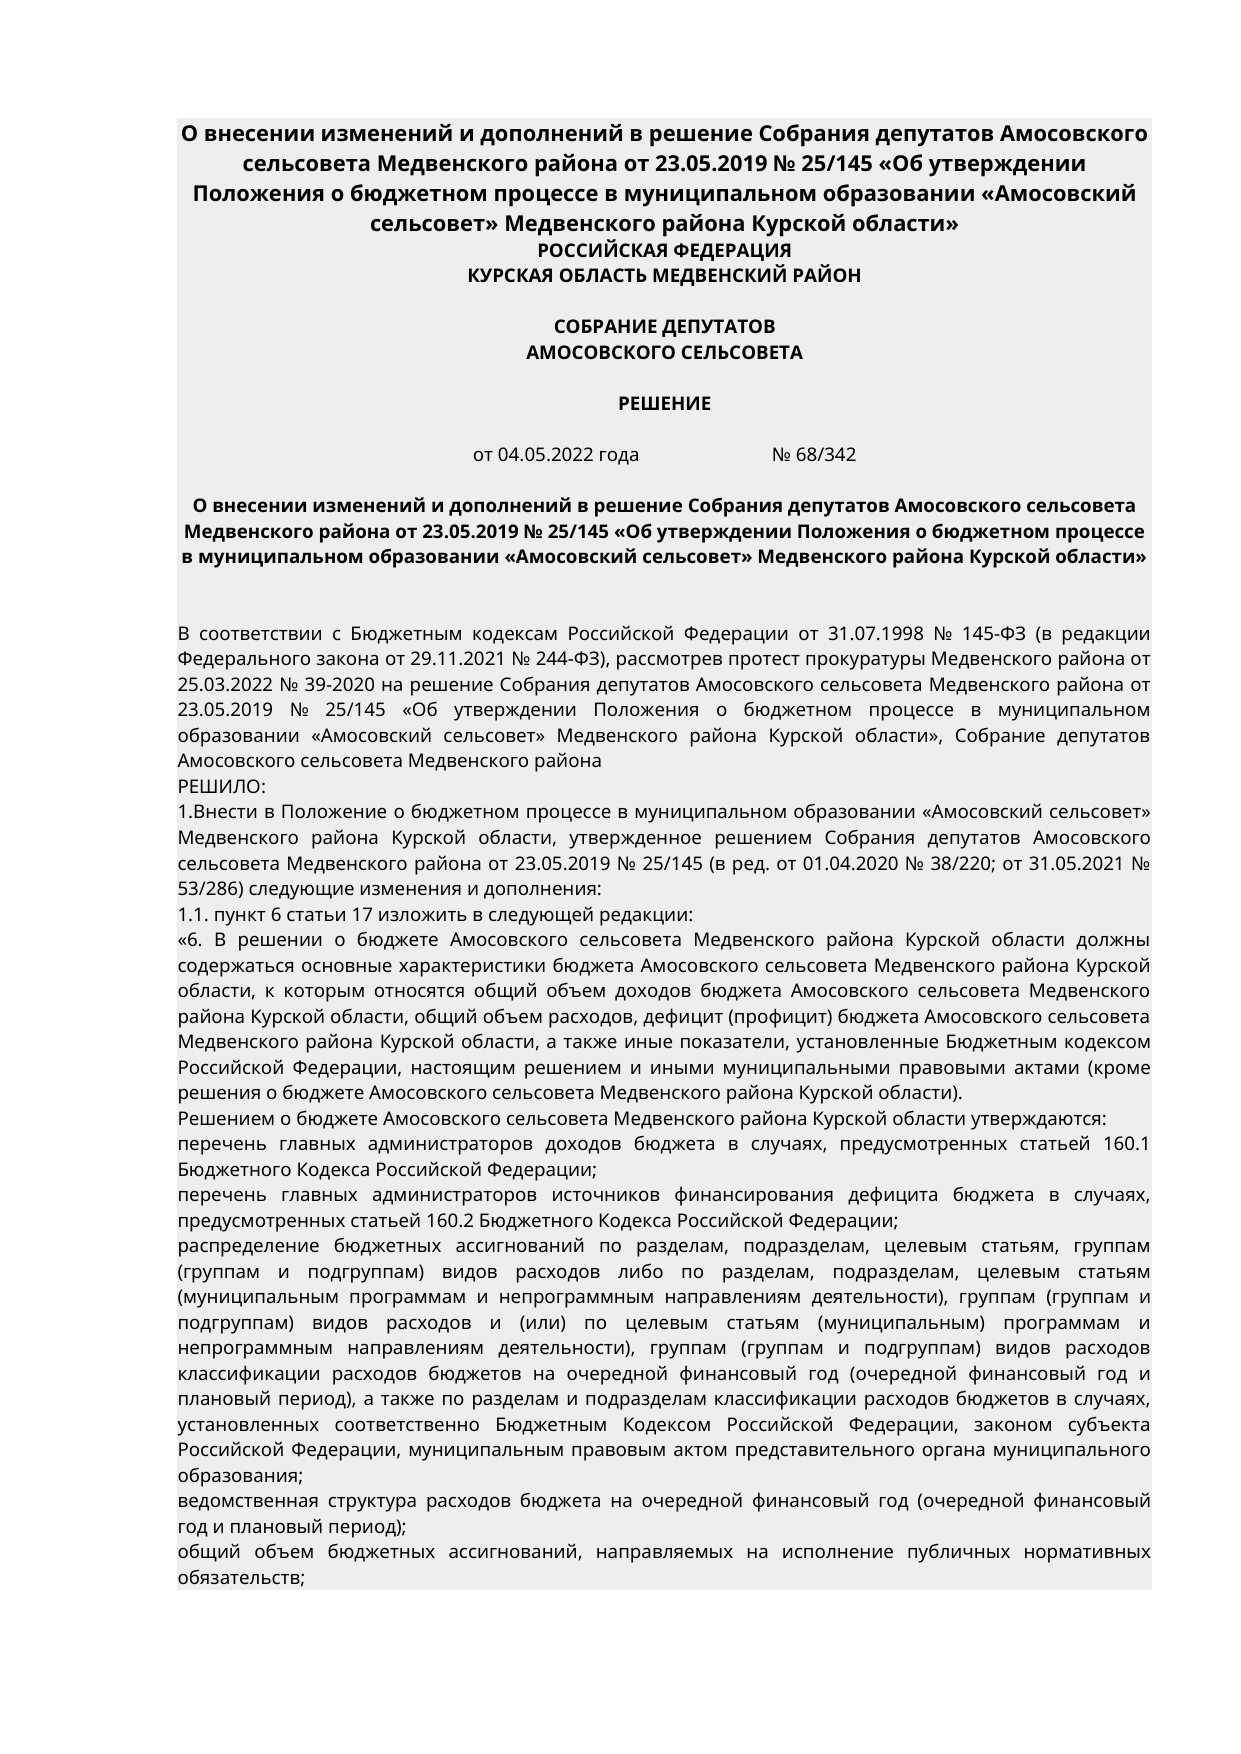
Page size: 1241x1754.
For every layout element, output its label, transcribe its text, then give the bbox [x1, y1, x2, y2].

text О внесении изменений и дополнений в решение Собрания депутатов Амосовского сельсовета Медвенского района от 23.05.2019 № 25/145 «Об утверждении Положения о бюджетном процессе в муниципальном образовании «Амосовский сельсовет» Медвенского района Курской области» [177, 492, 1152, 569]
text О внесении изменений и дополнений в решение Собрания депутатов Амосовского сельсовета Медвенского района от 23.05.2019 № 25/145 «Об утверждении Положения о бюджетном процессе в муниципальном образовании «Амосовский сельсовет» Медвенского района Курской области» [177, 118, 1152, 237]
text общий объем бюджетных ассигнований, направляемых на исполнение публичных нормативных обязательств; [177, 1539, 1152, 1590]
text КУРСКАЯ ОБЛАСТЬ МЕДВЕНСКИЙ РАЙОН [177, 263, 1152, 288]
text Решением о бюджете Амосовского сельсовета Медвенского района Курской области утверждаются: [177, 1105, 1152, 1131]
text ведомственная структура расходов бюджета на очередной финансовый год (очередной финансовый год и плановый период); [177, 1488, 1152, 1539]
text 1.1. пункт 6 статьи 17 изложить в следующей редакции: [177, 901, 1152, 926]
text перечень главных администраторов источников финансирования дефицита бюджета в случаях, предусмотренных статьей 160.2 Бюджетного Кодекса Российской Федерации; [177, 1182, 1152, 1233]
text В соответствии с Бюджетным кодексам Российской Федерации от 31.07.1998 № 145-ФЗ (в редакции Федерального закона от 29.11.2021 № 244-ФЗ), рассмотрев протест прокуратуры Медвенского района от 25.03.2022 № 39-2020 на решение Собрания депутатов Амосовского сельсовета Медвенского района от 23.05.2019 № 25/145 «Об утверждении Положения о бюджетном процессе в муниципальном образовании «Амосовский сельсовет» Медвенского района Курской области», Собрание депутатов Амосовского сельсовета Медвенского района [177, 620, 1152, 773]
text от 04.05.2022 года № 68/342 [177, 441, 1152, 467]
text распределение бюджетных ассигнований по разделам, подразделам, целевым статьям, группам (группам и подгруппам) видов расходов либо по разделам, подразделам, целевым статьям (муниципальным программам и непрограммным направлениям деятельности), группам (группам и подгруппам) видов расходов и (или) по целевым статьям (муниципальным) программам и непрограммным направлениям деятельности), группам (группам и подгруппам) видов расходов классификации расходов бюджетов на очередной финансовый год (очередной финансовый год и плановый период), а также по разделам и подразделам классификации расходов бюджетов в случаях, установленных соответственно Бюджетным Кодексом Российской Федерации, законом субъекта Российской Федерации, муниципальным правовым актом представительного органа муниципального образования; [177, 1233, 1152, 1488]
text АМОСОВСКОГО СЕЛЬСОВЕТА [177, 339, 1152, 365]
text РЕШЕНИЕ [177, 390, 1152, 416]
text РОССИЙСКАЯ ФЕДЕРАЦИЯ [177, 237, 1152, 263]
text «6. В решении о бюджете Амосовского сельсовета Медвенского района Курской области должны содержаться основные характеристики бюджета Амосовского сельсовета Медвенского района Курской области, к которым относятся общий объем доходов бюджета Амосовского сельсовета Медвенского района Курской области, общий объем расходов, дефицит (профицит) бюджета Амосовского сельсовета Медвенского района Курской области, а также иные показатели, установленные Бюджетным кодексом Российской Федерации, настоящим решением и иными муниципальными правовыми актами (кроме решения о бюджете Амосовского сельсовета Медвенского района Курской области). [177, 926, 1152, 1105]
text перечень главных администраторов доходов бюджета в случаях, предусмотренных статьей 160.1 Бюджетного Кодекса Российской Федерации; [177, 1131, 1152, 1182]
text 1.Внести в Положение о бюджетном процессе в муниципальном образовании «Амосовский сельсовет» Медвенского района Курской области, утвержденное решением Собрания депутатов Амосовского сельсовета Медвенского района от 23.05.2019 № 25/145 (в ред. от 01.04.2020 № 38/220; от 31.05.2021 № 53/286) следующие изменения и дополнения: [177, 799, 1152, 901]
text СОБРАНИЕ ДЕПУТАТОВ [177, 314, 1152, 339]
text РЕШИЛО: [177, 773, 1152, 799]
